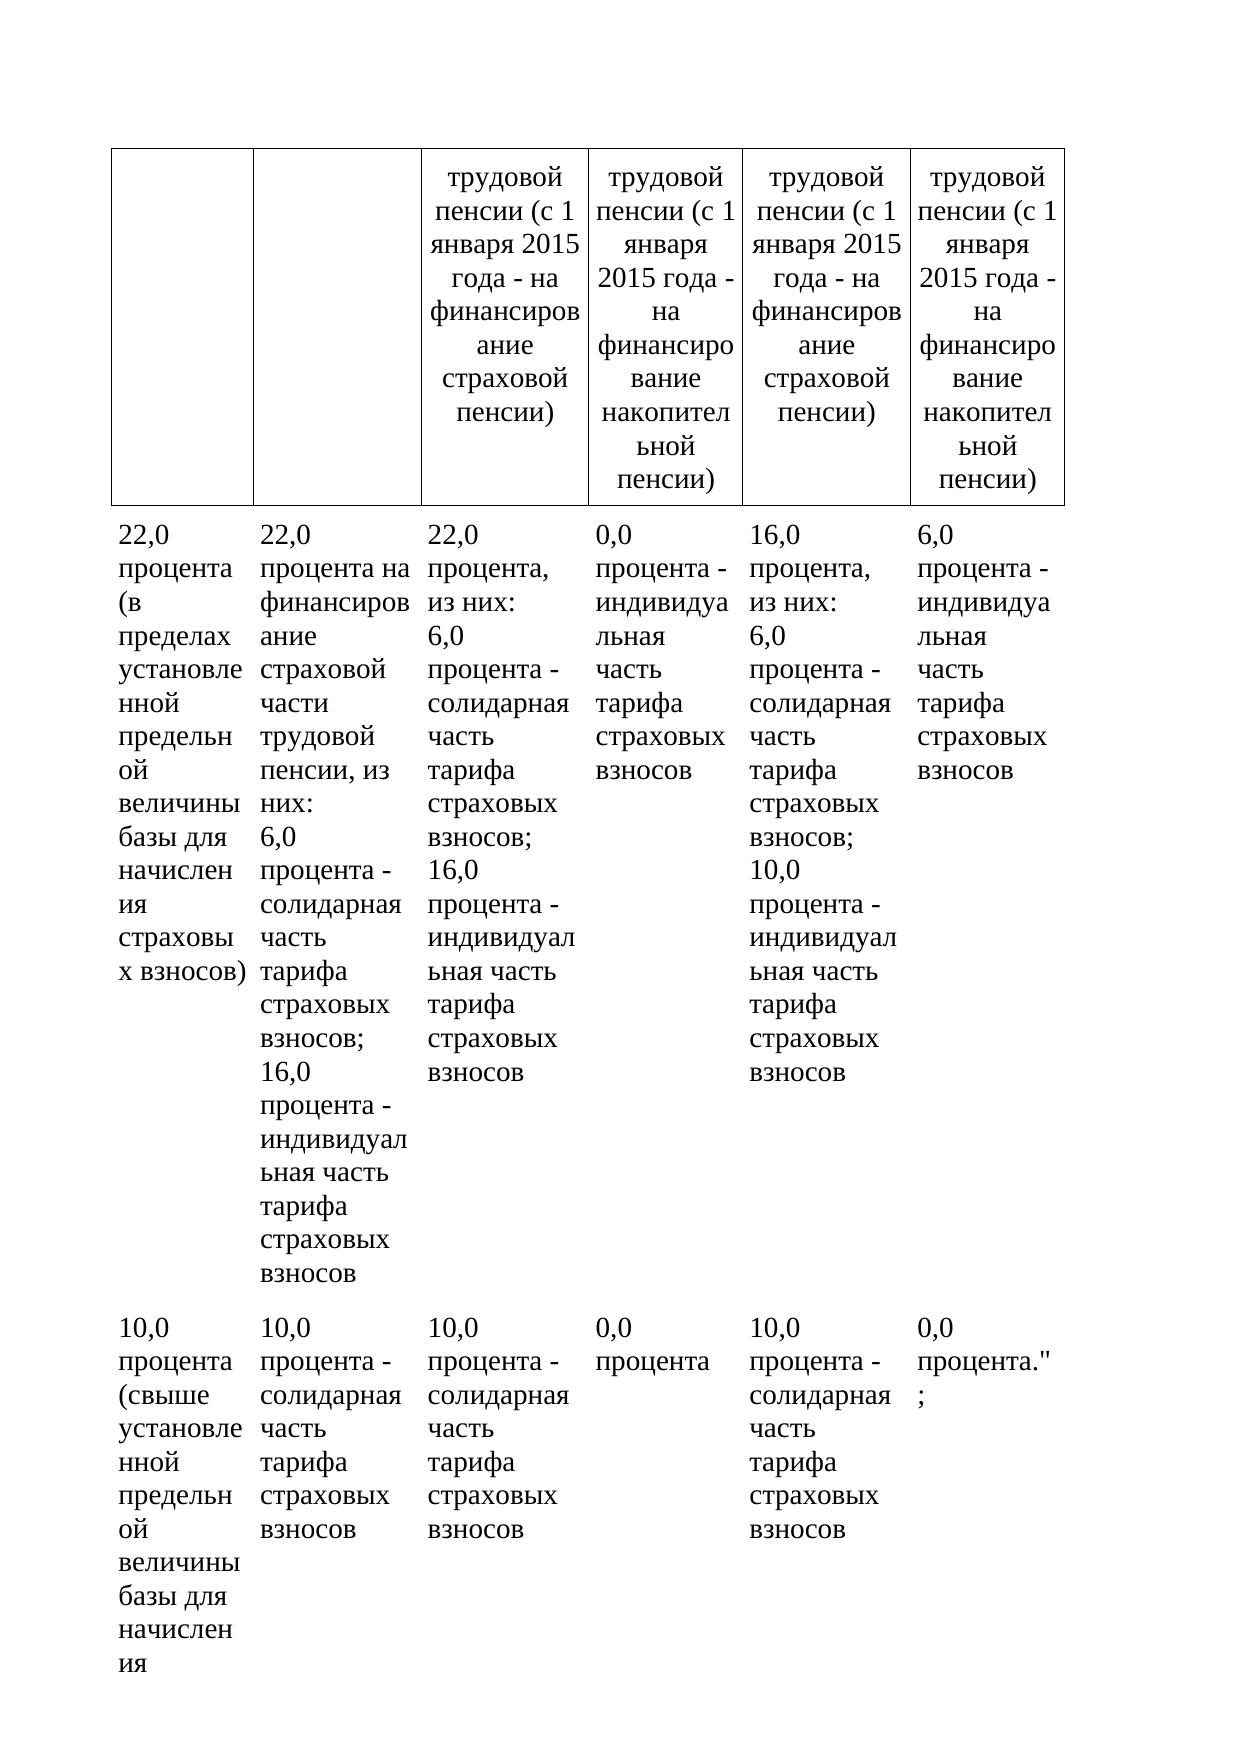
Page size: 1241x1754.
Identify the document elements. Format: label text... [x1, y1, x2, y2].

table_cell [112, 1299, 253, 1689]
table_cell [743, 1299, 911, 1689]
table_cell 16,0 процента, из них: 6,0 процента - солидарная часть тарифа страховых взносов; 10,0 процента - индивидуальная часть тарифа страховых взносов [743, 506, 911, 1299]
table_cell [911, 149, 1064, 505]
table_cell 6,0 процента - индивидуальная часть тарифа страховых взносов [911, 506, 1064, 1299]
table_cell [253, 1299, 421, 1689]
table_cell 0,0 процента - индивидуальная часть тарифа страховых взносов [589, 506, 743, 1299]
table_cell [422, 149, 588, 505]
table_cell 22,0 процента, из них: 6,0 процента - солидарная часть тарифа страховых взносов; 16,0 процента - индивидуальная часть тарифа страховых взносов [421, 506, 589, 1299]
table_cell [589, 149, 742, 505]
table_cell 22,0 процента (в пределах установленной предельной величины базы для начисления страховых взносов) [112, 506, 253, 1299]
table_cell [743, 149, 910, 505]
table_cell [421, 1299, 589, 1689]
table_cell 22,0 процента на финансирование страховой части трудовой пенсии, из них: 6,0 процента - солидарная часть тарифа страховых взносов; 16,0 процента - индивидуальная часть тарифа страховых взносов [253, 506, 421, 1299]
table_cell 0,0 процента [589, 1299, 743, 1689]
table_cell 0,0 процента."; [911, 1299, 1064, 1689]
